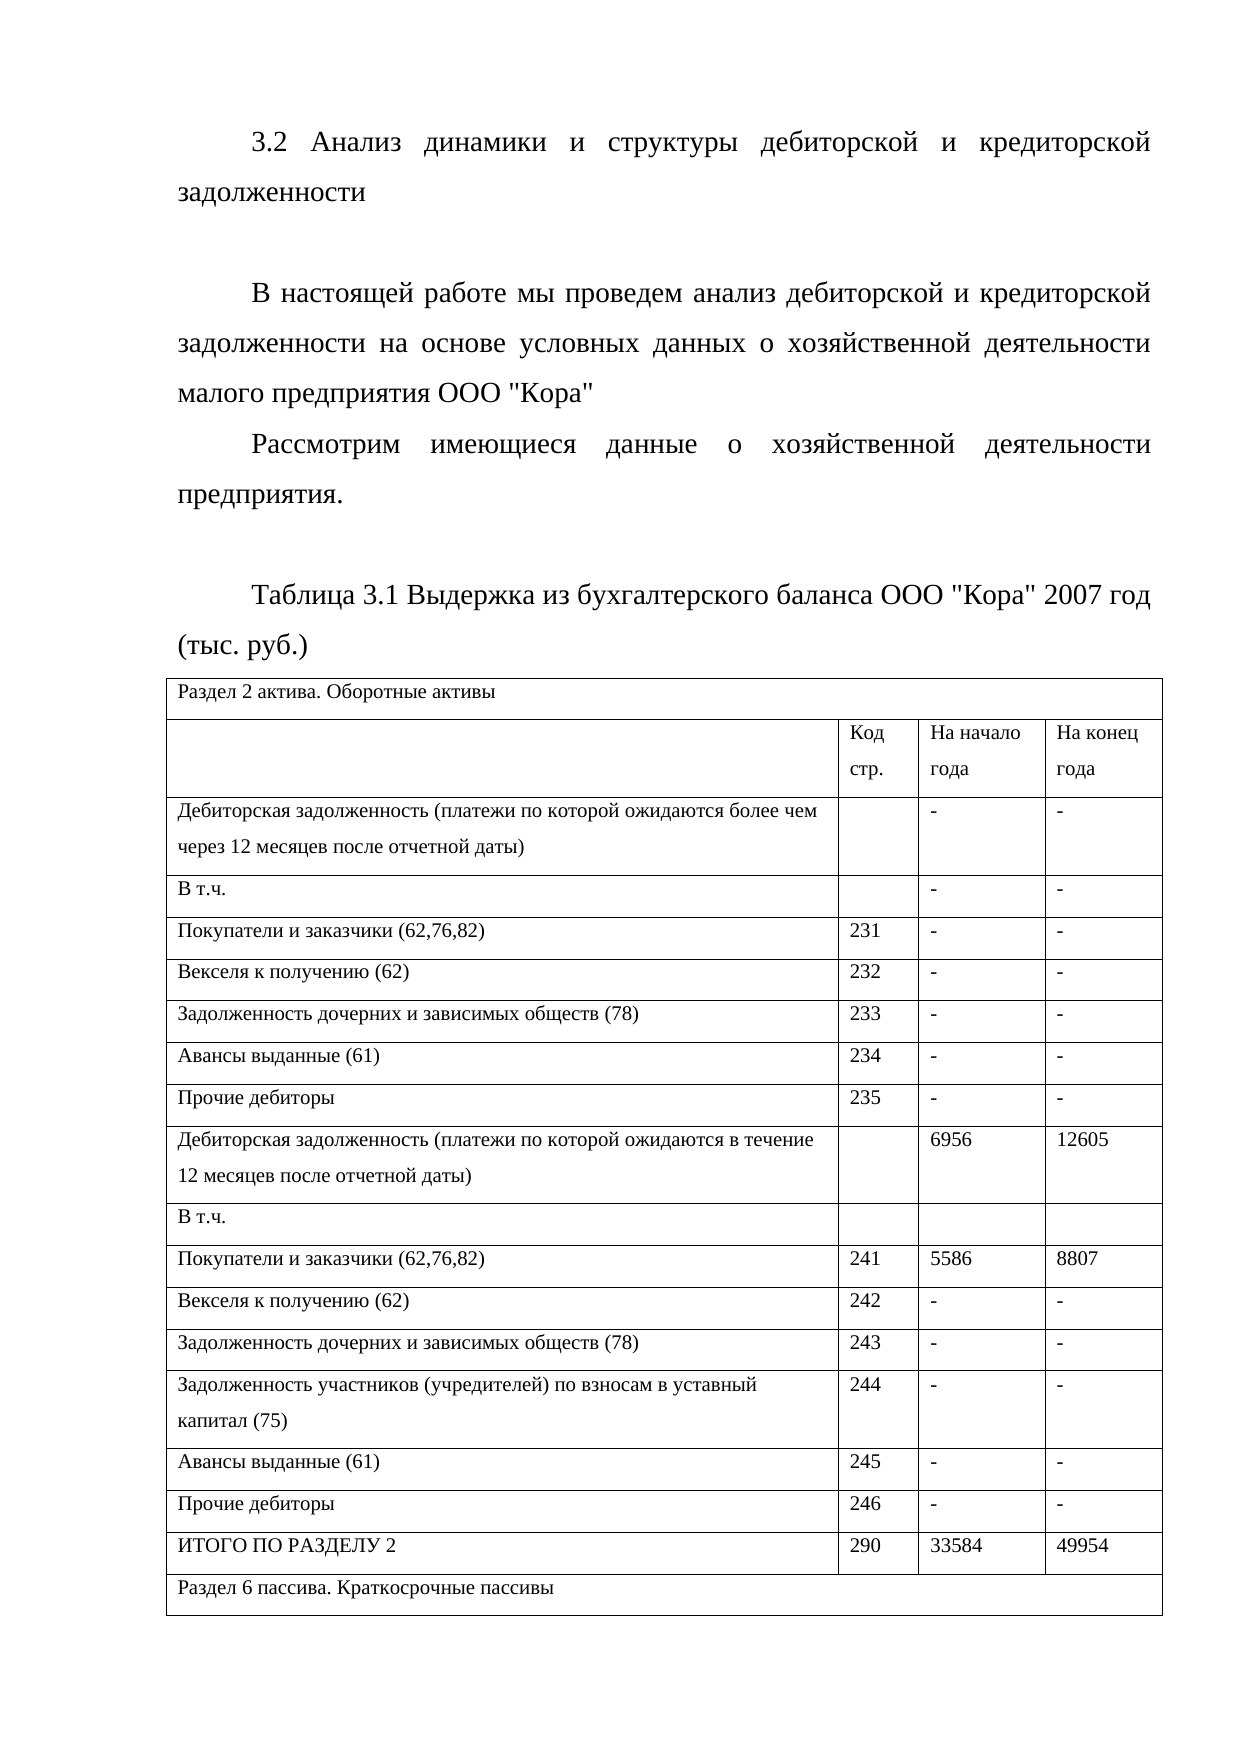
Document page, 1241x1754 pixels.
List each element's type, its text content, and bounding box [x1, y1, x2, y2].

table_cell - [1046, 1371, 1162, 1448]
table_cell 242 [839, 1288, 918, 1329]
table_cell - [919, 1330, 1045, 1370]
table_cell 33584 [919, 1533, 1045, 1573]
text Рассмотрим имеющиеся данные о хозяйственной деятельности предприятия. [177, 426, 1152, 510]
table_cell 241 [839, 1246, 918, 1287]
table_cell - [1046, 1085, 1162, 1126]
table_cell 6956 [919, 1127, 1045, 1203]
table_cell [839, 1204, 918, 1245]
table_cell - [919, 1449, 1045, 1490]
table_cell - [1046, 1043, 1162, 1084]
table_cell 5586 [919, 1246, 1045, 1287]
table_cell - [1046, 918, 1162, 958]
table_cell - [1046, 1491, 1162, 1532]
table_cell 243 [839, 1330, 918, 1370]
table_cell Раздел 6 пассива. Краткосрочные пассивы [167, 1575, 1162, 1615]
table_cell - [919, 1043, 1045, 1084]
table_cell [839, 876, 918, 917]
table_cell - [1046, 960, 1162, 1000]
table_cell - [919, 876, 1045, 917]
table_cell [919, 1204, 1045, 1245]
table_cell - [919, 1001, 1045, 1042]
table_cell Векселя к получению (62) [167, 1288, 838, 1329]
table_cell - [919, 1288, 1045, 1329]
text Таблица 3.1 Выдержка из бухгалтерского баланса ООО "Кора" 2007 год (тыс. руб.) [177, 577, 1152, 661]
table_cell Дебиторская задолженность (платежи по которой ожидаются в течение 12 месяцев после отчетной даты) [167, 1127, 838, 1203]
table_cell 8807 [1046, 1246, 1162, 1287]
table_cell Задолженность участников (учредителей) по взносам в уставный капитал (75) [167, 1371, 838, 1448]
table_cell Код стр. [839, 720, 918, 797]
table_cell 245 [839, 1449, 918, 1490]
table_cell - [1046, 876, 1162, 917]
table_cell В т.ч. [167, 876, 838, 917]
table_cell На начало года [919, 720, 1045, 797]
table_cell [1046, 1204, 1162, 1245]
table_cell - [919, 960, 1045, 1000]
table_cell - [919, 1085, 1045, 1126]
table_cell 235 [839, 1085, 918, 1126]
table_cell Покупатели и заказчики (62,76,82) [167, 918, 838, 958]
table_header Раздел 2 актива. Оборотные активы [167, 679, 1162, 719]
table_cell - [1046, 798, 1162, 875]
table_cell - [919, 918, 1045, 958]
table_cell - [919, 798, 1045, 875]
table_cell 246 [839, 1491, 918, 1532]
table_cell [167, 720, 838, 797]
table_cell Авансы выданные (61) [167, 1043, 838, 1084]
table_cell - [1046, 1001, 1162, 1042]
table_cell - [1046, 1288, 1162, 1329]
text 3.2 Анализ динамики и структуры дебиторской и кредиторской задолженности [177, 124, 1152, 208]
table_cell 231 [839, 918, 918, 958]
table_cell 232 [839, 960, 918, 1000]
table_cell Дебиторская задолженность (платежи по которой ожидаются более чем через 12 месяцев после отчетной даты) [167, 798, 838, 875]
table_cell 234 [839, 1043, 918, 1084]
table_cell ИТОГО ПО РАЗДЕЛУ 2 [167, 1533, 838, 1573]
text В настоящей работе мы проведем анализ дебиторской и кредиторской задолженности на основе условных данных о хозяйственной деятельности малого предприятия ООО "Кора" [177, 275, 1152, 409]
table_cell - [919, 1491, 1045, 1532]
table_cell [839, 798, 918, 875]
table_cell На конец года [1046, 720, 1162, 797]
table_cell Задолженность дочерних и зависимых обществ (78) [167, 1330, 838, 1370]
table_cell - [1046, 1330, 1162, 1370]
table_cell 49954 [1046, 1533, 1162, 1573]
table_cell Векселя к получению (62) [167, 960, 838, 1000]
table_cell Авансы выданные (61) [167, 1449, 838, 1490]
table_cell [839, 1127, 918, 1203]
table_cell - [1046, 1449, 1162, 1490]
table_cell - [919, 1371, 1045, 1448]
table_cell 290 [839, 1533, 918, 1573]
table_cell Задолженность дочерних и зависимых обществ (78) [167, 1001, 838, 1042]
table_cell Прочие дебиторы [167, 1491, 838, 1532]
table_cell Покупатели и заказчики (62,76,82) [167, 1246, 838, 1287]
table_cell Прочие дебиторы [167, 1085, 838, 1126]
table_cell 244 [839, 1371, 918, 1448]
table_cell 233 [839, 1001, 918, 1042]
table_cell 12605 [1046, 1127, 1162, 1203]
table_cell В т.ч. [167, 1204, 838, 1245]
